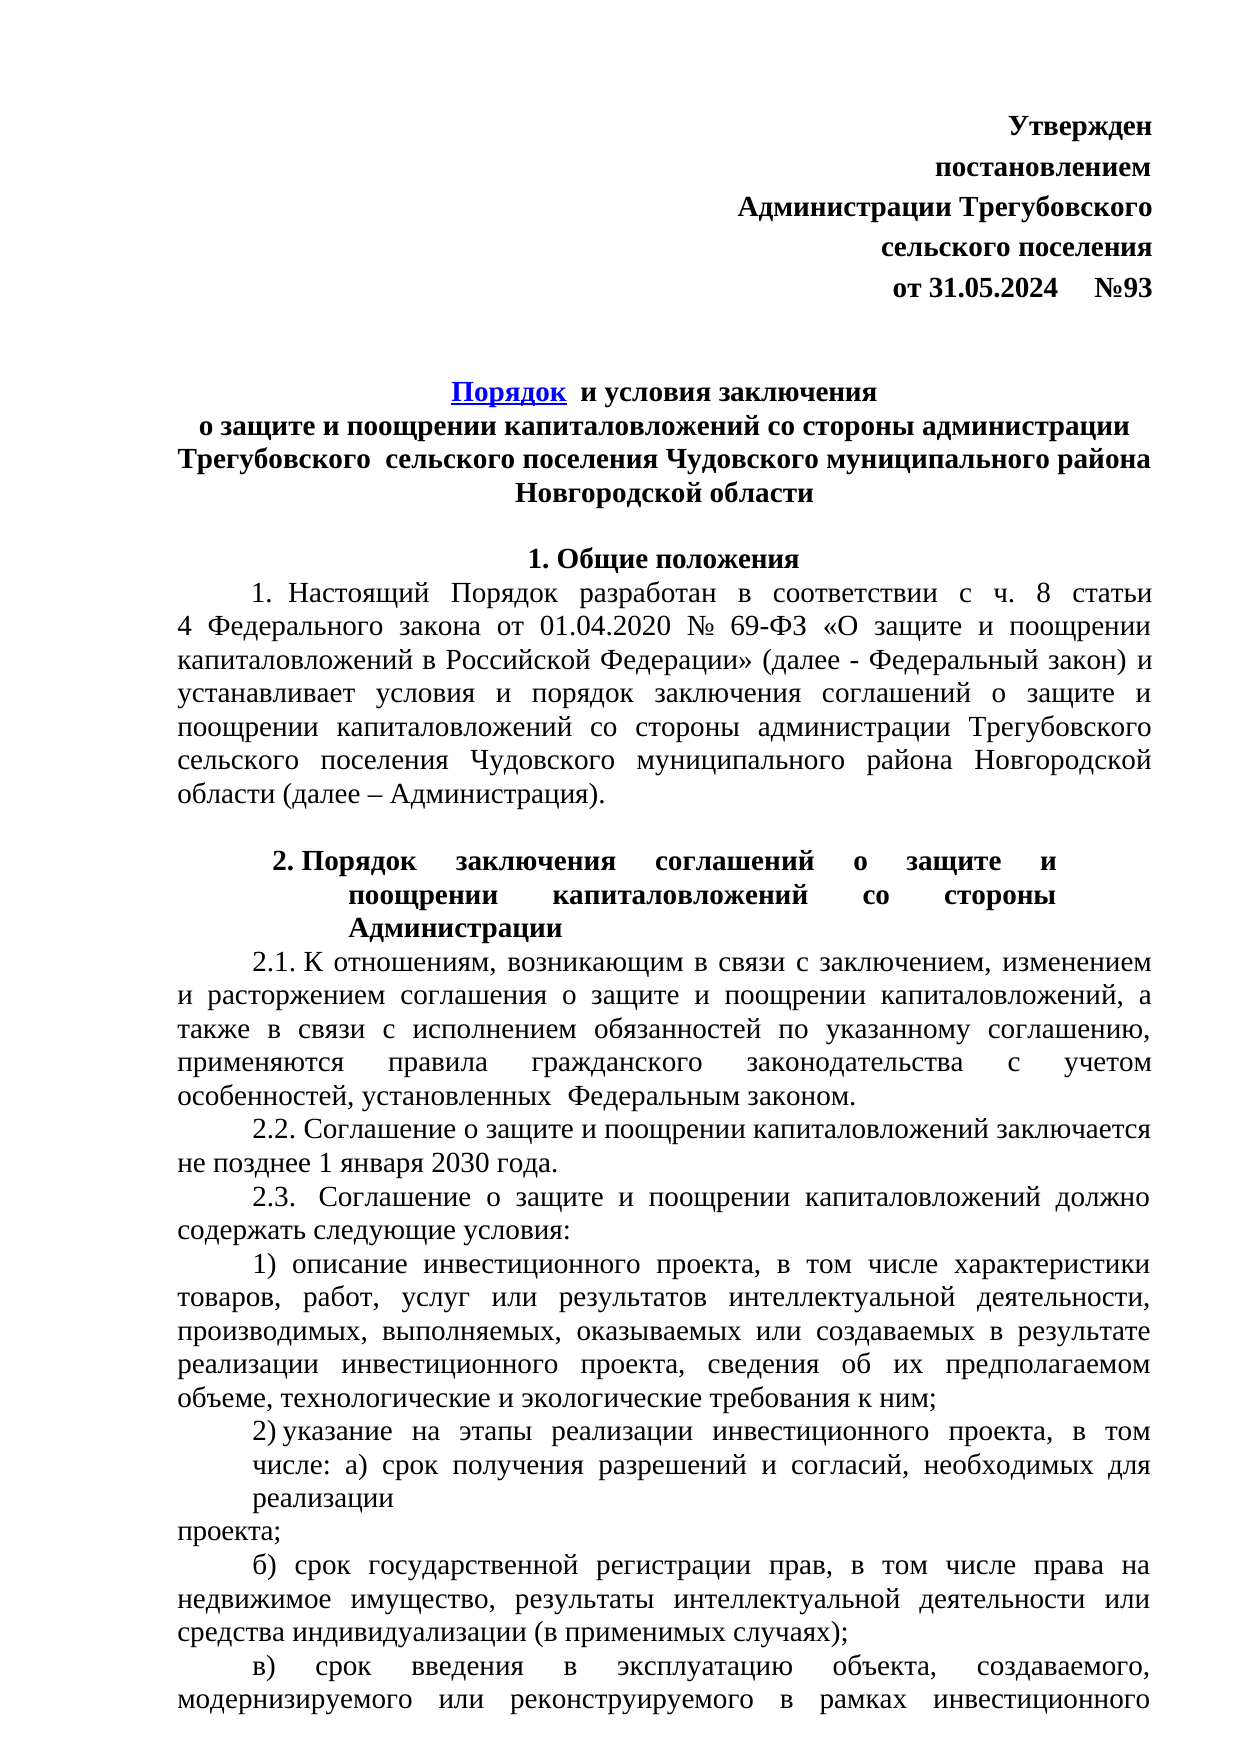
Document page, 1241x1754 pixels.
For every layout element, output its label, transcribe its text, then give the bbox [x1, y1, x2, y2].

list указание на этапы реализации инвестиционного проекта, в том числе: а) срок получения разрешений и согласий, необходимых для реализации [252, 1413, 1151, 1514]
list К отношениям, возникающим в связи с заключением, изменением и расторжением соглашения о защите и поощрении капиталовложений, а также в связи с исполнением обязанностей по указанному соглашению, применяются правила гражданского законодательства с учетом особенностей, установленных Федеральным законом. [177, 944, 1152, 1112]
text постановлением [164, 149, 1152, 182]
list описание инвестиционного проекта, в том числе характеристики товаров, работ, услуг или результатов интеллектуальной деятельности, производимых, выполняемых, оказываемых или создаваемых в результате реализации инвестиционного проекта, сведения об их предполагаемом объеме, технологические и экологические требования к ним; [177, 1246, 1151, 1413]
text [177, 1648, 1151, 1715]
list Порядок заключения соглашений о защите и поощрении капиталовложений со стороны Администрации [272, 843, 1057, 944]
list Соглашение о защите и поощрении капиталовложений заключается не позднее 1 января 2030 года. [177, 1112, 1151, 1179]
text от 31.05.2024 №93 [164, 270, 1152, 303]
text сельского поселения [164, 229, 1152, 263]
text Утвержден [164, 108, 1152, 142]
text проекта; [177, 1514, 1163, 1547]
text Администрации Трегубовского [164, 189, 1152, 223]
text о защите и поощрении капиталовложений со стороны администрации Трегубовского сельского поселения Чудовского муниципального района Новгородской области [165, 408, 1163, 509]
text 1. Общие положения [527, 542, 1163, 575]
text Порядок и условия заключения [265, 374, 1063, 408]
list Настоящий Порядок разработан в соответствии с ч. 8 статьи 4 Федерального закона от 01.04.2020 № 69-ФЗ «О защите и поощрении капиталовложений в Российской Федерации» (далее - Федеральный закон) и устанавливает условия и порядок заключения соглашений о защите и поощрении капиталовложений со стороны администрации Трегубовского сельского поселения Чудовского муниципального района Новгородской области (далее – Администрация). [177, 575, 1152, 809]
text б) срок государственной регистрации прав, в том числе права на недвижимое имущество, результаты интеллектуальной деятельности или средства индивидуализации (в применимых случаях); [177, 1547, 1151, 1648]
list Соглашение о защите и поощрении капиталовложений должно содержать следующие условия: [177, 1179, 1151, 1246]
